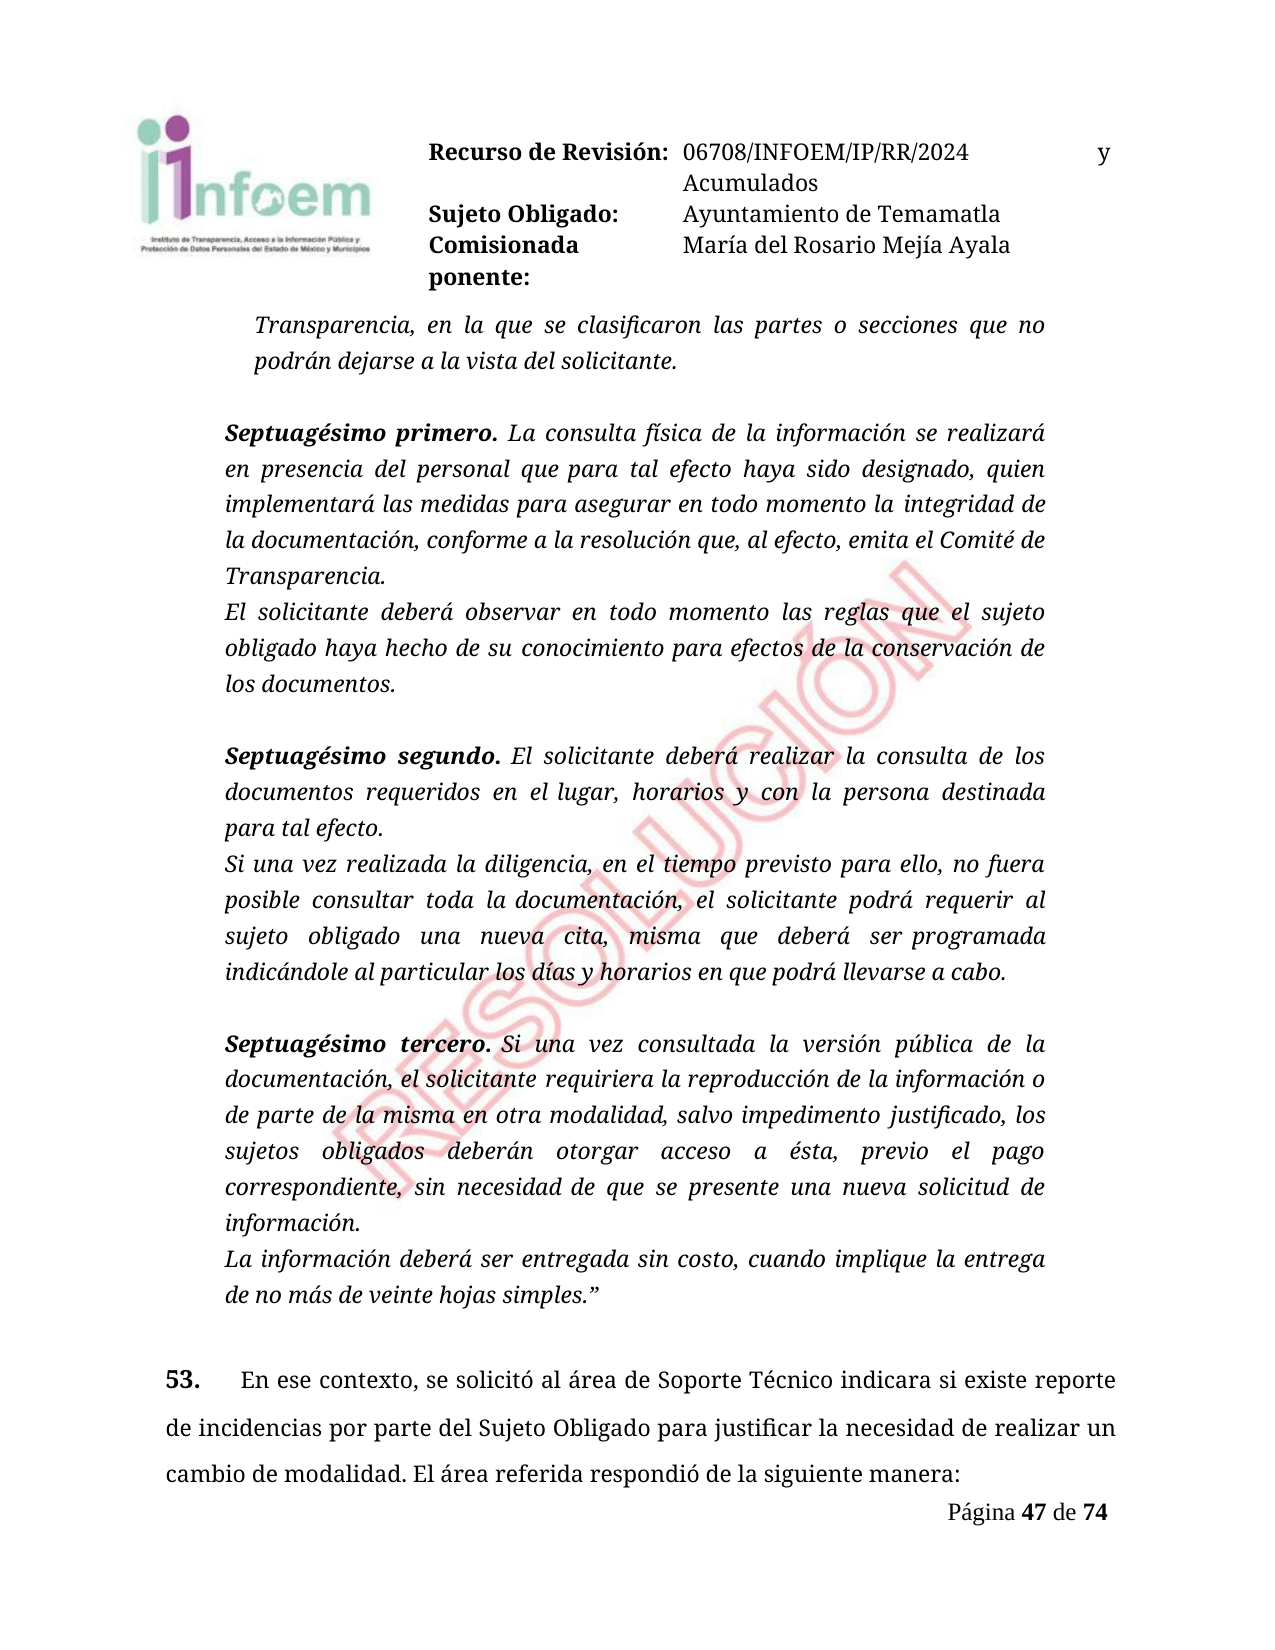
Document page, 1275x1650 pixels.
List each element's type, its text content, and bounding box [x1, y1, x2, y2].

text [254, 309, 1048, 376]
text Septuagésimo primero. La consulta física de la información se realizará en presencia del personal que para tal efecto haya sido designado, quien implementará las medidas para asegurar en todo momento la integridad de la documentación, conforme a la resolución que, al efecto, emita el Comité de Transparencia. [224, 417, 1048, 592]
list En ese contexto, se solicitó al área de Soporte Técnico indicara si existe reporte de incidencias por parte del Sujeto Obligado para justificar la necesidad de realizar un cambio de modalidad. El área referida respondió de la siguiente manera: [165, 1362, 1117, 1490]
text Septuagésimo segundo. El solicitante deberá realizar la consulta de los documentos requeridos en el lugar, horarios y con la persona destinada para tal efecto. [224, 740, 1048, 843]
text Septuagésimo tercero. Si una vez consultada la versión pública de la documentación, el solicitante requiriera la reproducción de la información o de parte de la misma en otra modalidad, salvo impedimento justificado, los sujetos obligados deberán otorgar acceso a ésta, previo el pago correspondiente, sin necesidad de que se presente una nueva solicitud de información. [224, 1027, 1048, 1238]
text La información deberá ser entregada sin costo, cuando implique la entrega de no más de veinte hojas simples.” [224, 1243, 1048, 1310]
text El solicitante deberá observar en todo momento las reglas que el sujeto obligado haya hecho de su conocimiento para efectos de la conservación de los documentos. [224, 596, 1048, 699]
picture [22, 57, 1251, 1650]
text Si una vez realizada la diligencia, en el tiempo previsto para ello, no fuera posible consultar toda la documentación, el solicitante podrá requerir al sujeto obligado una nueva cita, misma que deberá ser programada indicándole al particular los días y horarios en que podrá llevarse a cabo. [224, 848, 1048, 987]
